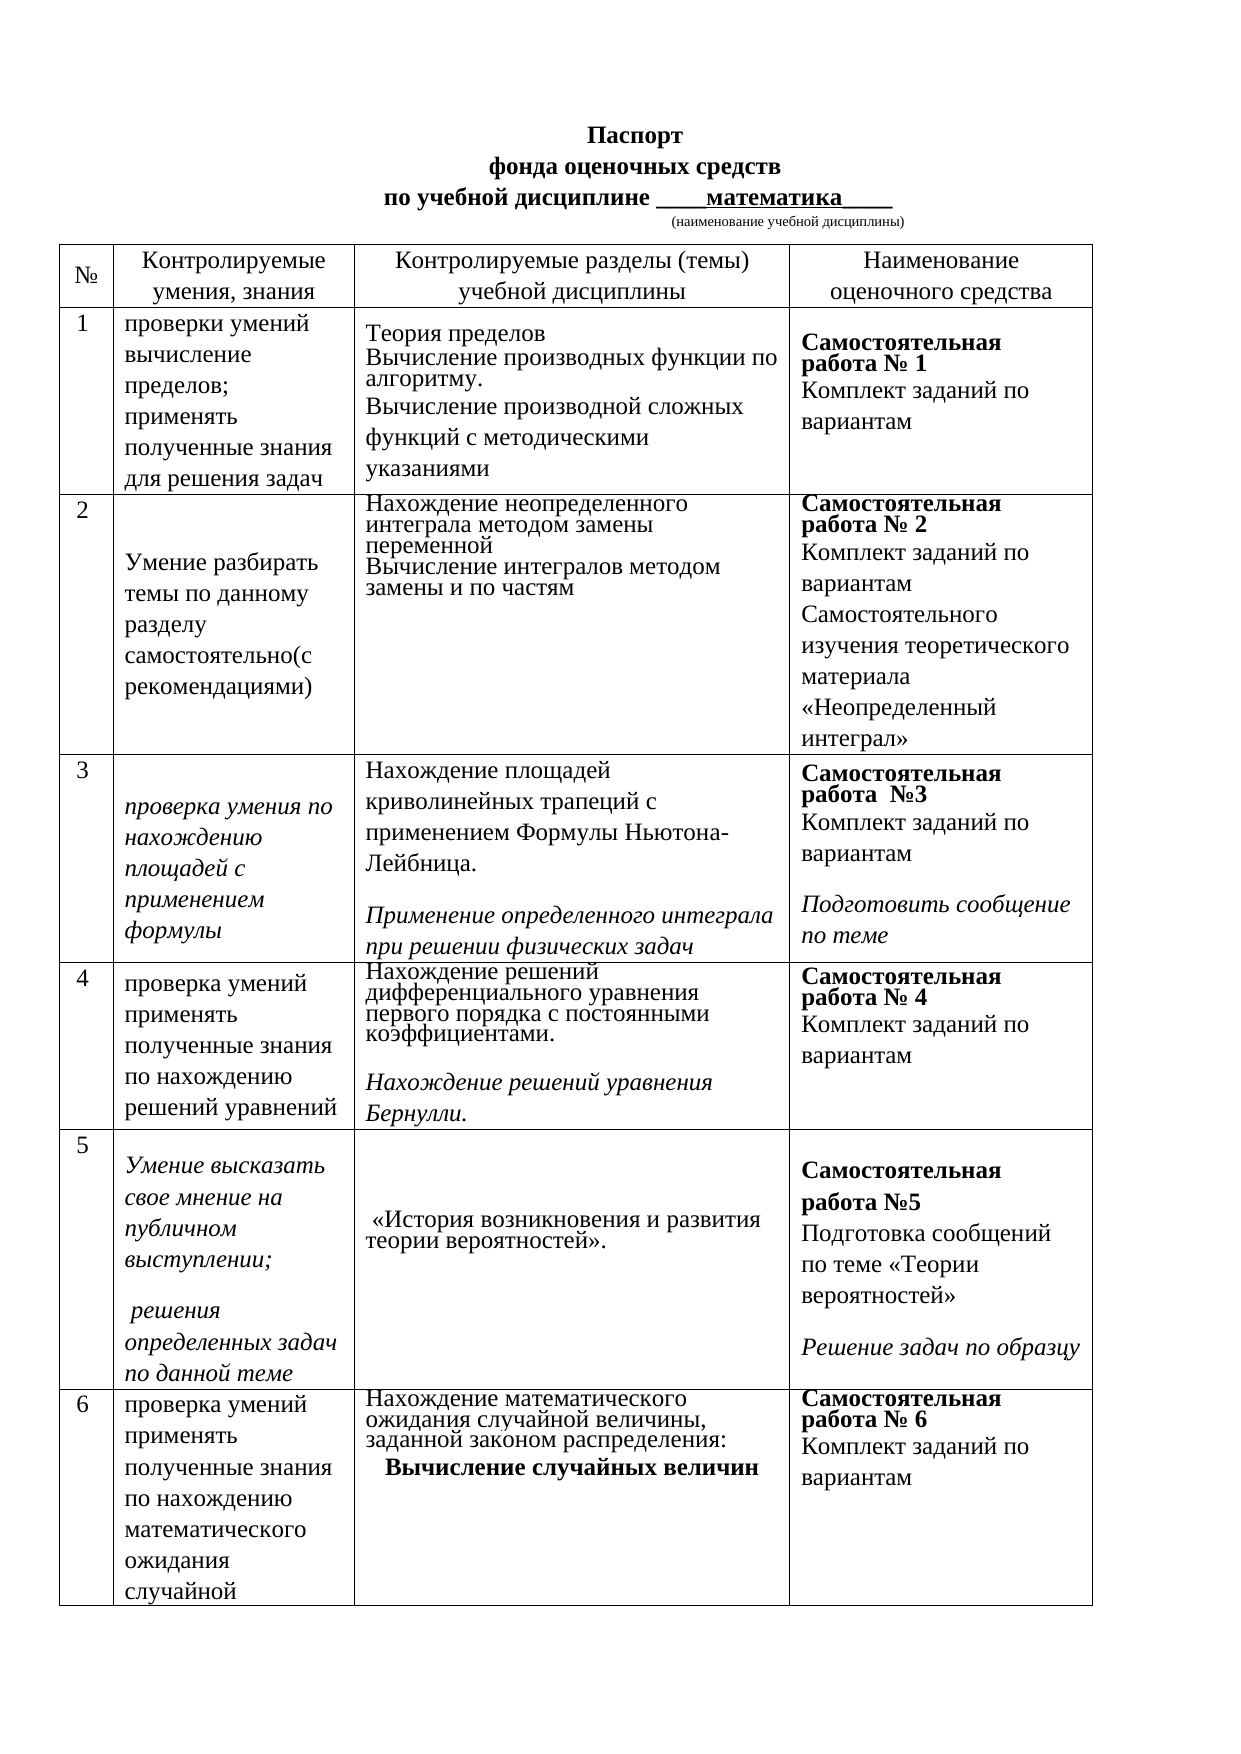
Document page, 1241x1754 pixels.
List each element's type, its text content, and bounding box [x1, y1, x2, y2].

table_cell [114, 1390, 354, 1604]
table_cell [60, 1130, 113, 1388]
table_cell проверки умений вычисление пределов; применять полученные знания для решения задач [114, 308, 354, 494]
table_cell Самостоятельная работа №3 Комплект заданий по вариантам Подготовить сообщение по теме [790, 755, 1092, 962]
table_cell Умение разбирать темы по данному разделу самостоятельно(с рекомендациями) [114, 495, 354, 754]
table_cell Теория пределов Вычисление производных функции по алгоритму. Вычисление производной сложных функций с методическими указаниями [355, 308, 789, 494]
table_cell [60, 495, 113, 754]
table_cell Самостоятельная работа № 4 Комплект заданий по вариантам [790, 963, 1092, 1129]
text по учебной дисциплине ____математика____ [118, 182, 1152, 211]
text (наименование учебной дисциплины) [118, 213, 1152, 242]
text Паспорт [118, 120, 1152, 148]
table_cell «История возникновения и развития теории вероятностей». [355, 1130, 789, 1388]
table_header Наименование оценочного средства [790, 245, 1092, 307]
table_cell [355, 1390, 789, 1604]
text фонда оценочных средств [118, 151, 1152, 179]
table_cell Нахождение площадей криволинейных трапеций с применением Формулы Ньютона-Лейбница. Применение определенного интеграла при решении физических задач [355, 755, 789, 962]
table_cell проверка умений применять полученные знания по нахождению решений уравнений [114, 963, 354, 1129]
table_cell Самостоятельная работа №5 Подготовка сообщений по теме «Теории вероятностей» Решение задач по образцу [790, 1130, 1092, 1388]
table_cell [60, 963, 113, 1129]
table_cell Нахождение решений дифференциального уравнения первого порядка с постоянными коэффициентами. Нахождение решений уравнения Бернулли. [355, 963, 789, 1129]
table_cell Самостоятельная работа № 2 Комплект заданий по вариантам Самостоятельного изучения теоретического материала «Неопределенный интеграл» [790, 495, 1092, 754]
table_cell Умение высказать свое мнение на публичном выступлении; решения определенных задач по данной теме [114, 1130, 354, 1388]
table_header Контролируемые умения, знания [114, 245, 354, 307]
table_cell Нахождение неопределенного интеграла методом замены переменной Вычисление интегралов методом замены и по частям [355, 495, 789, 754]
table_cell проверка умения по нахождению площадей с применением формулы [114, 755, 354, 962]
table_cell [790, 1390, 1092, 1604]
table_cell Самостоятельная работа № 1 Комплект заданий по вариантам [790, 308, 1092, 494]
table_cell [60, 308, 113, 494]
table_cell [60, 1390, 113, 1604]
table_header № [60, 245, 113, 307]
table_cell [60, 755, 113, 962]
table_header Контролируемые разделы (темы) учебной дисциплины [355, 245, 789, 307]
